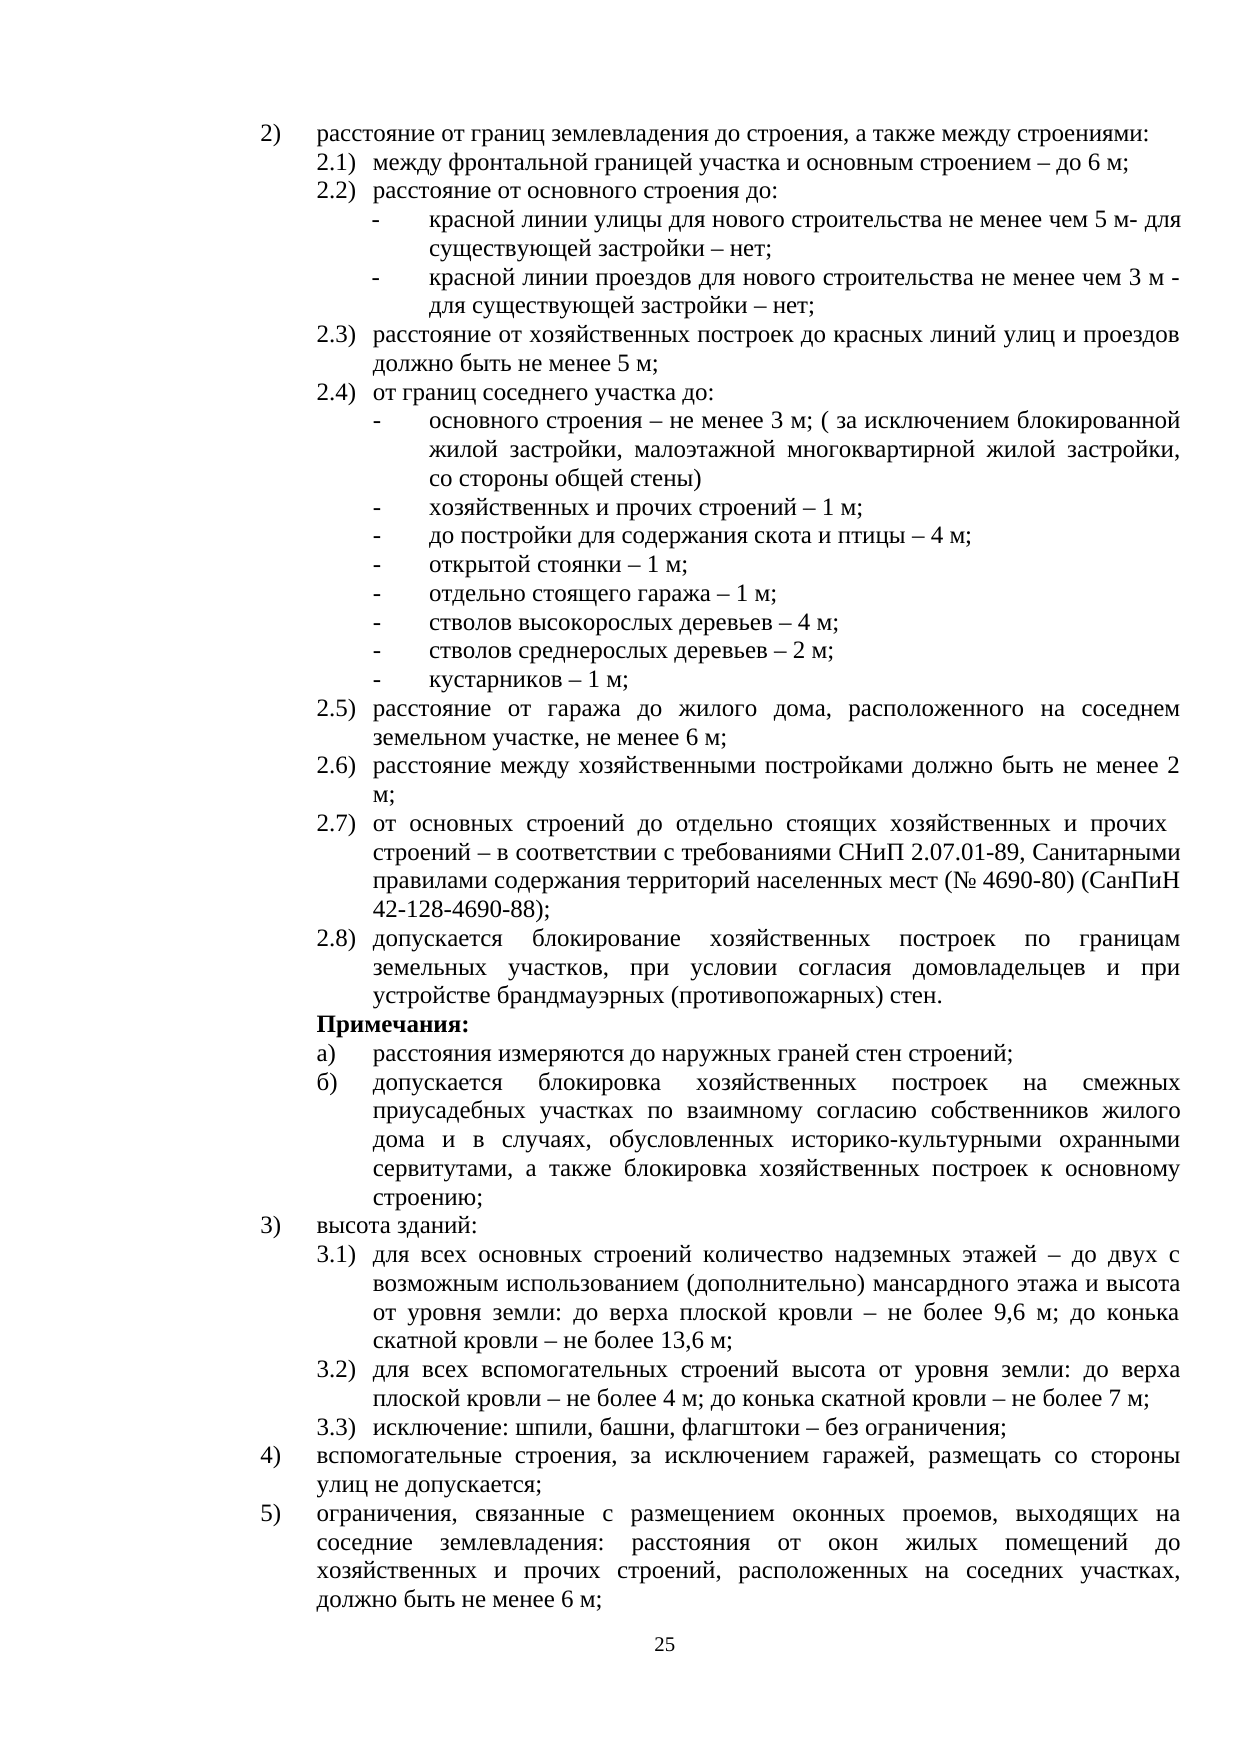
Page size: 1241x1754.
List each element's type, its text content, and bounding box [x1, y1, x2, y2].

text 2) расстояние от границ землевладения до строения, а также между строениями: [260, 118, 1181, 147]
text 2.2) расстояние от основного строения до: [316, 176, 1181, 204]
text 2.4) от границ соседнего участка до: [316, 377, 1181, 406]
text Примечания: [316, 1009, 1181, 1038]
text 4) вспомогательные строения, за исключением гаражей, размещать со стороны улиц не допускается; [260, 1441, 1181, 1498]
text 3.1) для всех основных строений количество надземных этажей – до двух с возможным использованием (дополнительно) мансардного этажа и высота от уровня земли: до верха плоской кровли – не более ; до конька скатной кровли – не более ; [316, 1239, 1181, 1354]
text - красной линии проездов для нового строительства не менее чем 3 м - для существующей застройки – нет; [371, 262, 1181, 319]
text 3.2) для всех вспомогательных строений высота от уровня земли: до верха плоской кровли – не более ; до конька скатной кровли – не более ; [316, 1354, 1181, 1412]
text 2.3) расстояние от хозяйственных построек до красных линий улиц и проездов должно быть не менее ; [316, 319, 1181, 377]
text - красной линии улицы для нового строительства не менее чем 5 м- для существующей застройки – нет; [371, 204, 1181, 262]
text 3.3) исключение: шпили, башни, флагштоки – без ограничения; [316, 1412, 1181, 1441]
text 5) ограничения, связанные с размещением оконных проемов, выходящих на соседние землевладения: расстояния от окон жилых помещений до хозяйственных и прочих строений, расположенных на соседних участках, должно быть не менее ; [260, 1498, 1181, 1613]
text - стволов среднерослых деревьев – ; [373, 636, 1181, 664]
text - отдельно стоящего гаража – ; [373, 578, 1181, 607]
text 3) высота зданий: [260, 1211, 1181, 1239]
text 2.1) между фронтальной границей участка и основным строением – до ; [316, 147, 1181, 176]
text 2.7) от основных строений до отдельно стоящих хозяйственных и прочих строений – в соответствии с требованиями СНиП 2.07.01-89, Санитарными правилами содержания территорий населенных мест (№ 4690-80) (СанПиН 42-128-4690-88); [316, 808, 1181, 923]
text 2.8) допускается блокирование хозяйственных построек по границам земельных участков, при условии согласия домовладельцев и при устройстве брандмауэрных (противопожарных) стен. [316, 923, 1181, 1009]
text - хозяйственных и прочих строений – ; [373, 492, 1181, 521]
text - до постройки для содержания скота и птицы – ; [373, 521, 1181, 549]
text б) допускается блокировка хозяйственных построек на смежных приусадебных участках по взаимному согласию собственников жилого дома и в случаях, обусловленных историко-культурными охранными сервитутами, а также блокировка хозяйственных построек к основному строению; [316, 1067, 1181, 1211]
text - стволов высокорослых деревьев – ; [373, 607, 1181, 636]
text 2.6) расстояние между хозяйственными постройками должно быть не менее ; [316, 751, 1181, 808]
text - кустарников – ; [373, 664, 1181, 693]
text - основного строения – не менее ; ( за исключением блокированной жилой застройки, малоэтажной многоквартирной жилой застройки, со стороны общей стены) [373, 406, 1181, 492]
text - открытой стоянки – ; [373, 549, 1181, 578]
text а) расстояния измеряются до наружных граней стен строений; [316, 1038, 1181, 1067]
text 2.5) расстояние от гаража до жилого дома, расположенного на соседнем земельном участке, не менее ; [316, 693, 1181, 751]
